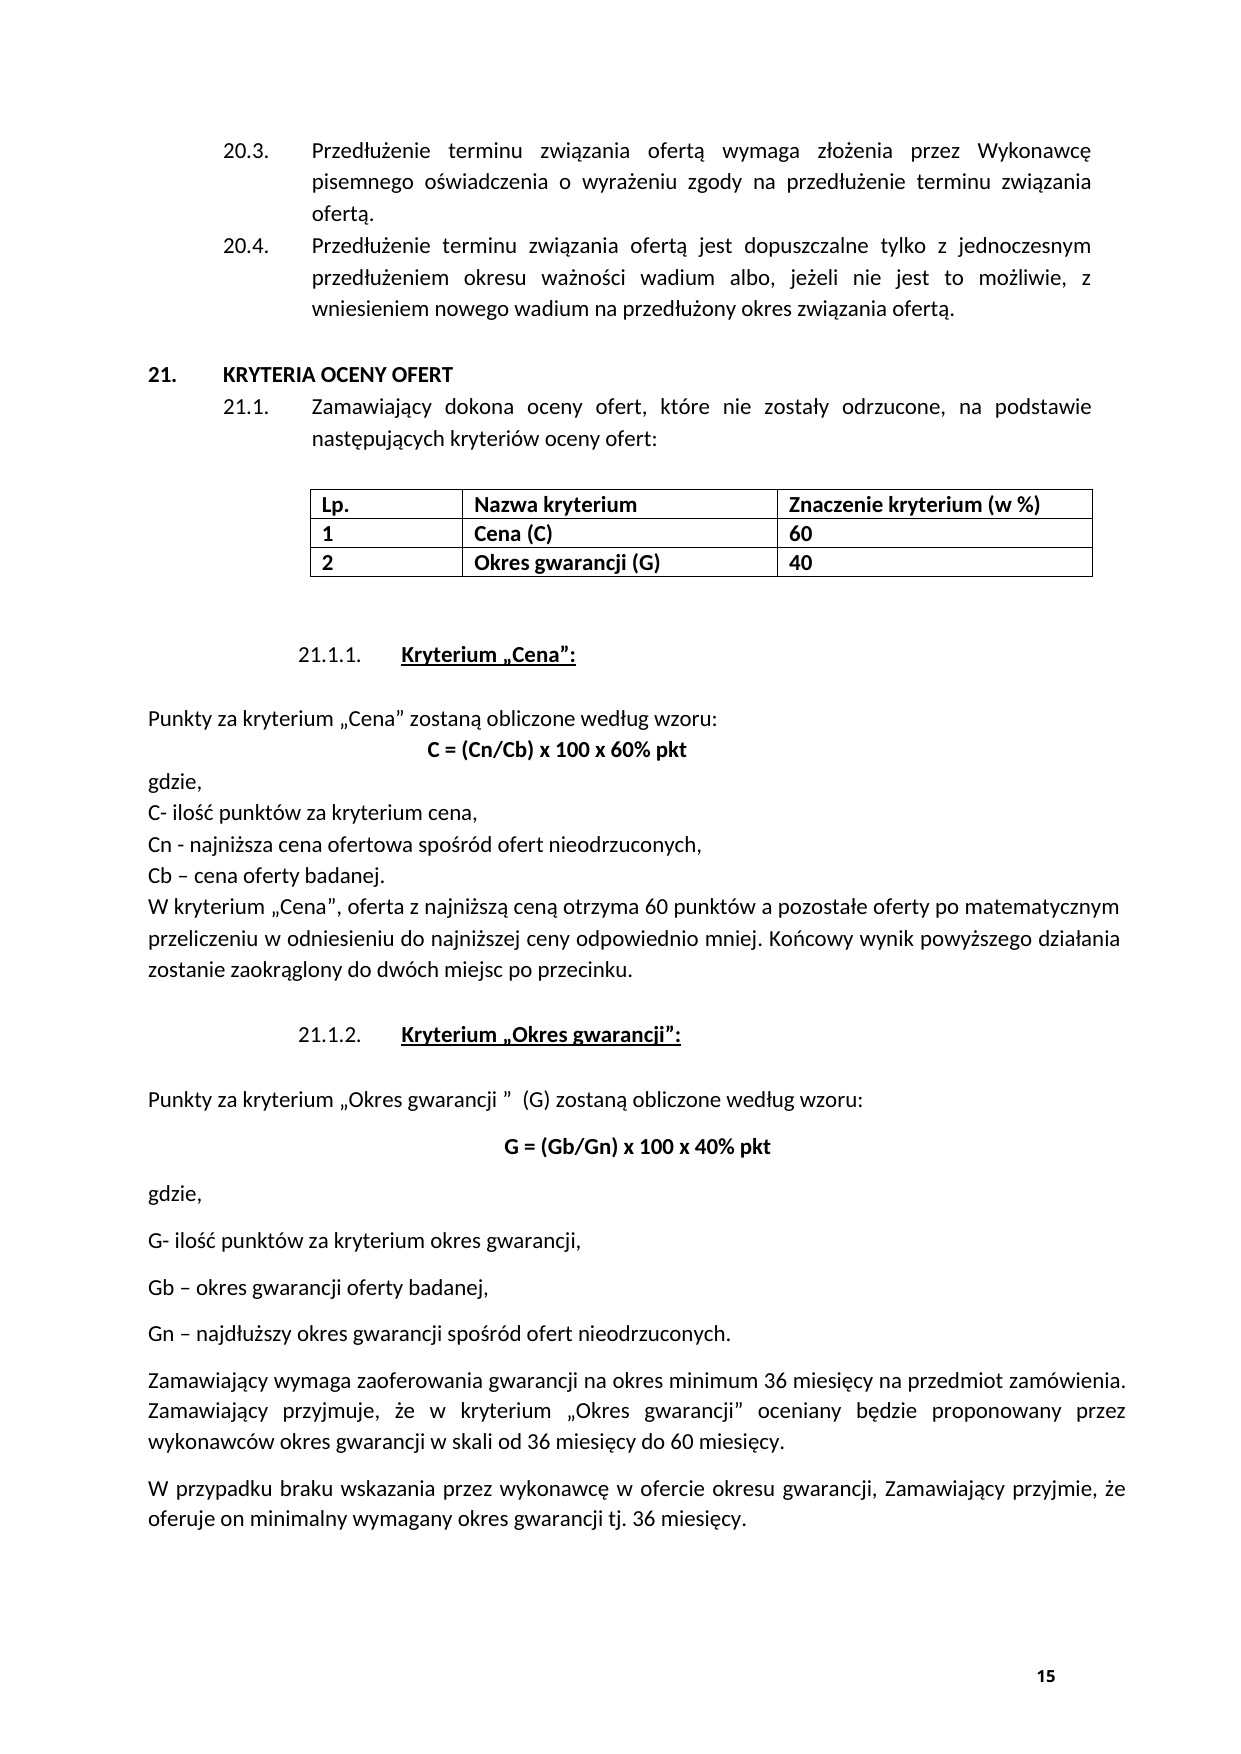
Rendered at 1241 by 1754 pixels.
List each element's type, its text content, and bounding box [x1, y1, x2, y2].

table_cell 1 [311, 519, 462, 547]
table_cell 60 [778, 519, 1092, 547]
list Punkty za kryterium „Cena” zostaną obliczone według wzoru: [148, 704, 967, 732]
text Punkty za kryterium „Okres gwarancji ” (G) zostaną obliczone według wzoru: [148, 1085, 1128, 1113]
table_header Znaczenie kryterium (w %) [778, 490, 1092, 518]
list Zamawiający dokona oceny ofert, które nie zostały odrzucone, na podstawie następujących kryteriów oceny ofert: [223, 392, 1093, 452]
list gdzie, [148, 767, 967, 795]
list C- ilość punktów za kryterium cena, [148, 798, 967, 826]
list C = (Cn/Cb) x 100 x 60% pkt [148, 736, 967, 764]
text Zamawiający wymaga zaoferowania gwarancji na okres minimum 36 miesięcy na przedmiot zamówienia. Zamawiający przyjmuje, że w kryterium „Okres gwarancji” oceniany będzie proponowany przez wykonawców okres gwarancji w skali od 36 miesięcy do 60 miesięcy. [148, 1366, 1128, 1455]
text Gb – okres gwarancji oferty badanej, [148, 1273, 1128, 1301]
text G- ilość punktów za kryterium okres gwarancji, [148, 1226, 1128, 1254]
list Przedłużenie terminu związania ofertą jest dopuszczalne tylko z jednoczesnym przedłużeniem okresu ważności wadium albo, jeżeli nie jest to możliwie, z wniesieniem nowego wadium na przedłużony okres związania ofertą. [223, 231, 1093, 322]
list Cn - najniższa cena ofertowa spośród ofert nieodrzuconych, [148, 830, 967, 858]
table_header Nazwa kryterium [463, 490, 777, 518]
table_cell 40 [778, 548, 1092, 576]
list W kryterium „Cena”, oferta z najniższą ceną otrzyma 60 punktów a pozostałe oferty po matematycznym przeliczeniu w odniesieniu do najniższej ceny odpowiednio mniej. Końcowy wynik powyższego działania zostanie zaokrąglony do dwóch miejsc po przecinku. [148, 892, 1122, 983]
list KRYTERIA OCENY OFERT [148, 360, 1093, 388]
list Cb – cena oferty badanej. [148, 861, 967, 889]
list Kryterium „Cena”: [298, 640, 1093, 668]
table_header Lp. [311, 490, 462, 518]
text gdzie, [148, 1179, 1128, 1207]
table_cell Okres gwarancji (G) [463, 548, 777, 576]
list Przedłużenie terminu związania ofertą wymaga złożenia przez Wykonawcę pisemnego oświadczenia o wyrażeniu zgody na przedłużenie terminu związania ofertą. [223, 136, 1093, 227]
list Kryterium „Okres gwarancji”: [298, 1020, 1093, 1048]
text W przypadku braku wskazania przez wykonawcę w ofercie okresu gwarancji, Zamawiający przyjmie, że oferuje on minimalny wymagany okres gwarancji tj. 36 miesięcy. [148, 1474, 1128, 1532]
table_cell Cena (C) [463, 519, 777, 547]
text Gn – najdłuższy okres gwarancji spośród ofert nieodrzuconych. [148, 1319, 1128, 1348]
table_cell 2 [311, 548, 462, 576]
text G = (Gb/Gn) x 100 x 40% pkt [148, 1132, 1128, 1160]
